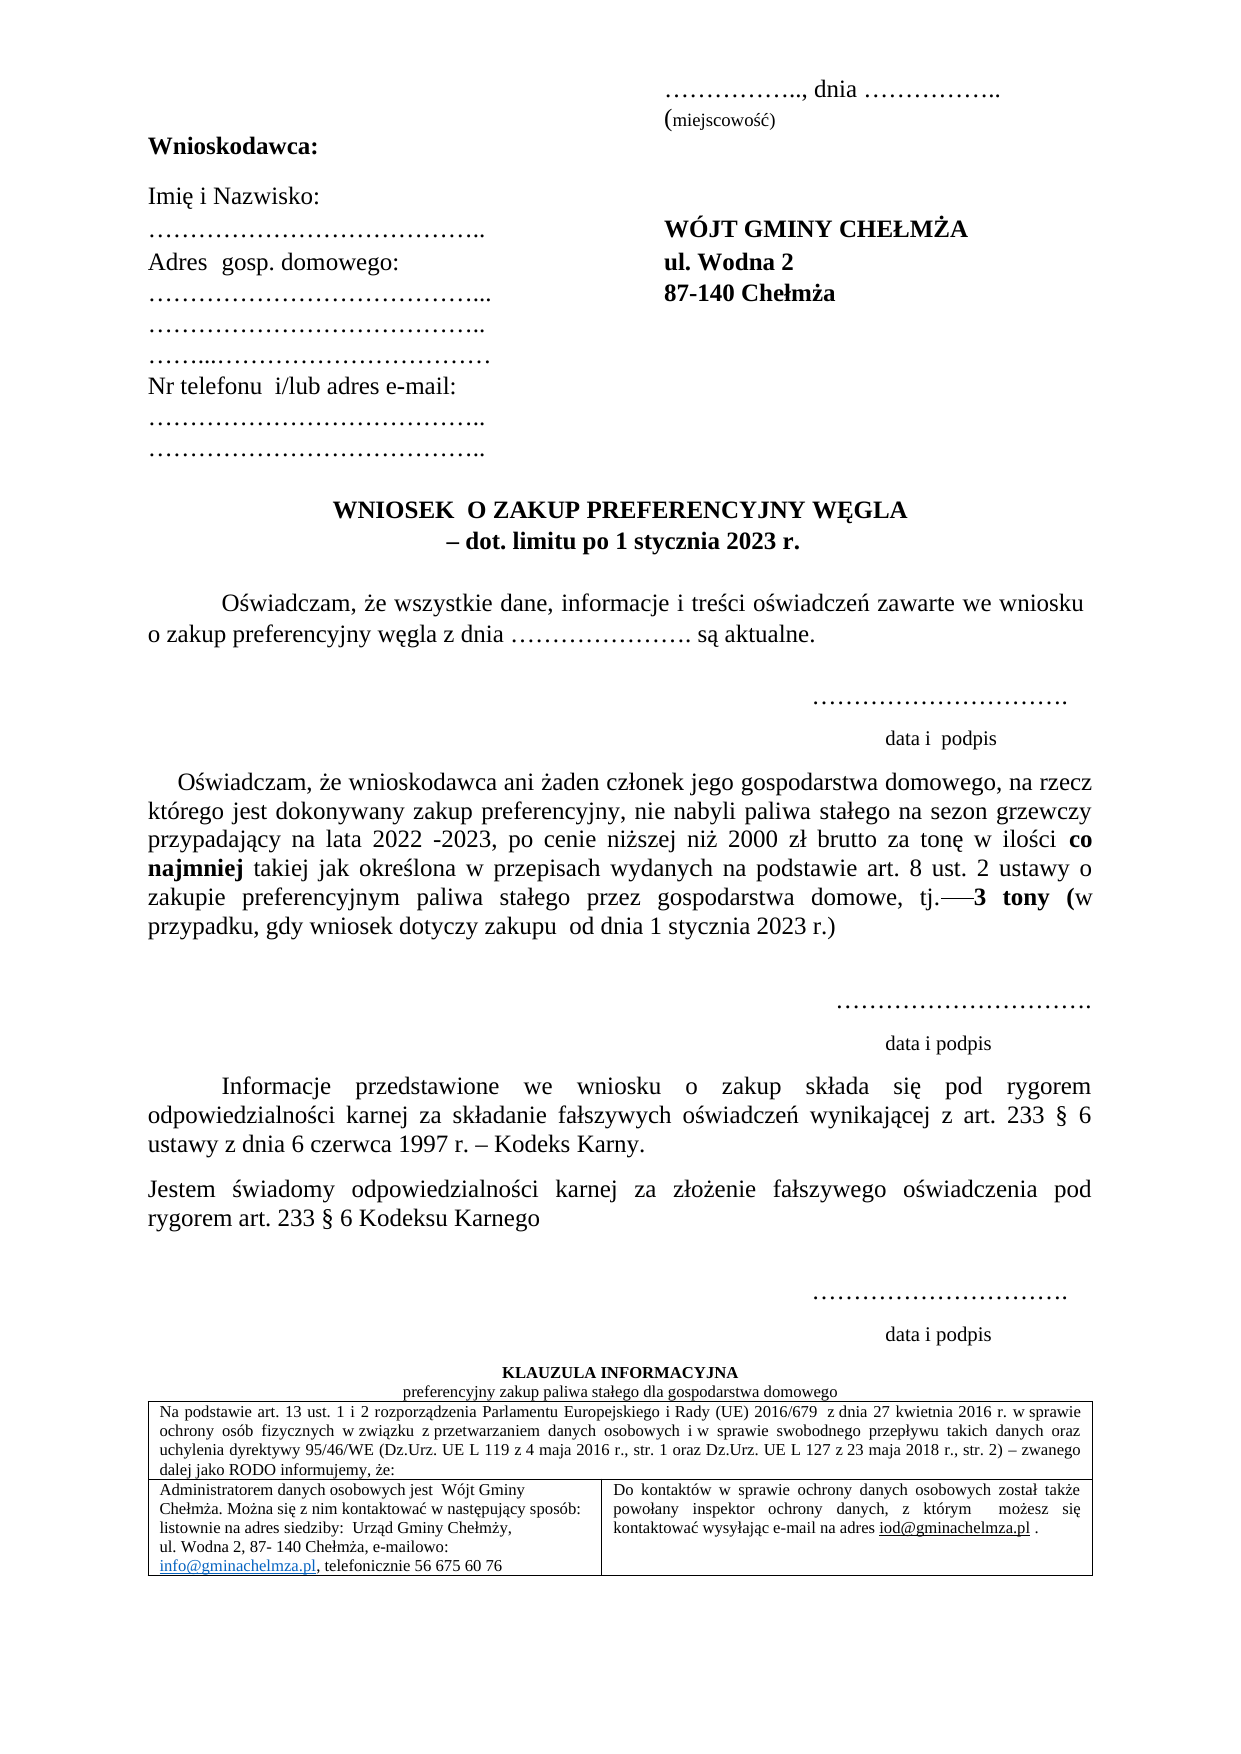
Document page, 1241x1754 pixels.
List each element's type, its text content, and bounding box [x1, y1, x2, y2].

text data i podpis [148, 726, 1093, 750]
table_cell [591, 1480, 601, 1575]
text ……...…………………………… [148, 340, 1093, 369]
text KLAUZULA INFORMACYJNA [148, 1362, 1093, 1382]
text Imię i Nazwisko: [148, 181, 1093, 210]
text data i podpis [148, 1322, 1093, 1346]
text Oświadczam, że wnioskodawca ani żaden członek jego gospodarstwa domowego, na rzecz którego jest dokonywany zakup preferencyjny, nie nabyli paliwa stałego na sezon grzewczy przypadający na lata 2022 -2023, po cenie niższej niż 2000 zł brutto za tonę w ilości co najmniej takiej jak określona w przepisach wydanych na podstawie art. 8 ust. 2 ustawy o zakupie preferencyjnym paliwa stałego przez gospodarstwa domowe, tj. 3 tony (w przypadku, gdy wniosek dotyczy zakupu od dnia 1 stycznia 2023 r.) [148, 767, 1093, 968]
text …………….., dnia …………….. [148, 74, 1093, 103]
text Oświadczam, że wszystkie dane, informacje i treści oświadczeń zawarte we wniosku o zakup preferencyjny węgla z dnia …………………. są aktualne. [148, 588, 1093, 648]
text ………………………………….. [148, 402, 1093, 431]
text …………………………. [148, 985, 1093, 1014]
table_cell Do kontaktów w sprawie ochrony danych osobowych został także powołany inspektor ochrony danych, z którym możesz się kontaktować wysyłając e-mail na adres iod@gminachelmza.pl . [602, 1480, 1092, 1575]
text Nr telefonu i/lub adres e-mail: [148, 371, 1093, 400]
text preferencyjny zakup paliwa stałego dla gospodarstwa domowego [148, 1382, 1093, 1401]
text …………………………. [738, 681, 1093, 710]
text WNIOSEK O ZAKUP PREFERENCYJNY WĘGLA [148, 495, 1093, 523]
text data i podpis [148, 1030, 1093, 1054]
text – dot. limitu po 1 stycznia 2023 r. [148, 526, 1093, 554]
text …………………………………... 87-140 Chełmża [148, 278, 1093, 307]
text Informacje przedstawione we wniosku o zakup składa się pod rygorem odpowiedzialności karnej za składanie fałszywych oświadczeń wynikającej z art. 233 § 6 ustawy z dnia 6 czerwca 1997 r. – Kodeks Karny. [148, 1071, 1093, 1157]
text ………………………………….. [148, 433, 1093, 462]
text Adres gosp. domowego: ul. Wodna 2 [148, 247, 1093, 276]
text (miejscowość) [148, 103, 1093, 131]
text ………………………………….. [148, 309, 1093, 338]
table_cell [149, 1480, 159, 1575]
text Wnioskodawca: [148, 131, 1093, 160]
table_header Na podstawie art. 13 ust. 1 i 2 rozporządzenia Parlamentu Europejskiego i Rady (UE) 2016/679 z dnia 27 kwietnia 2016 r. w sprawie ochrony osób fizycznych w związku z przetwarzaniem danych osobowych i w sprawie swobodnego przepływu takich danych oraz uchylenia dyrektywy 95/46/WE (Dz.Urz. UE L 119 z 4 maja 2016 r., str. 1 oraz Dz.Urz. UE L 127 z 23 maja 2018 r., str. 2) – zwanego dalej jako RODO informujemy, że: [149, 1402, 1092, 1478]
text ………………………………….. WÓJT GMINY CHEŁMŻA [148, 214, 1093, 243]
text Jestem świadomy odpowiedzialności karnej za złożenie fałszywego oświadczenia pod rygorem art. 233 § 6 Kodeksu Karnego [148, 1174, 1093, 1232]
text …………………………. [148, 1248, 1093, 1305]
